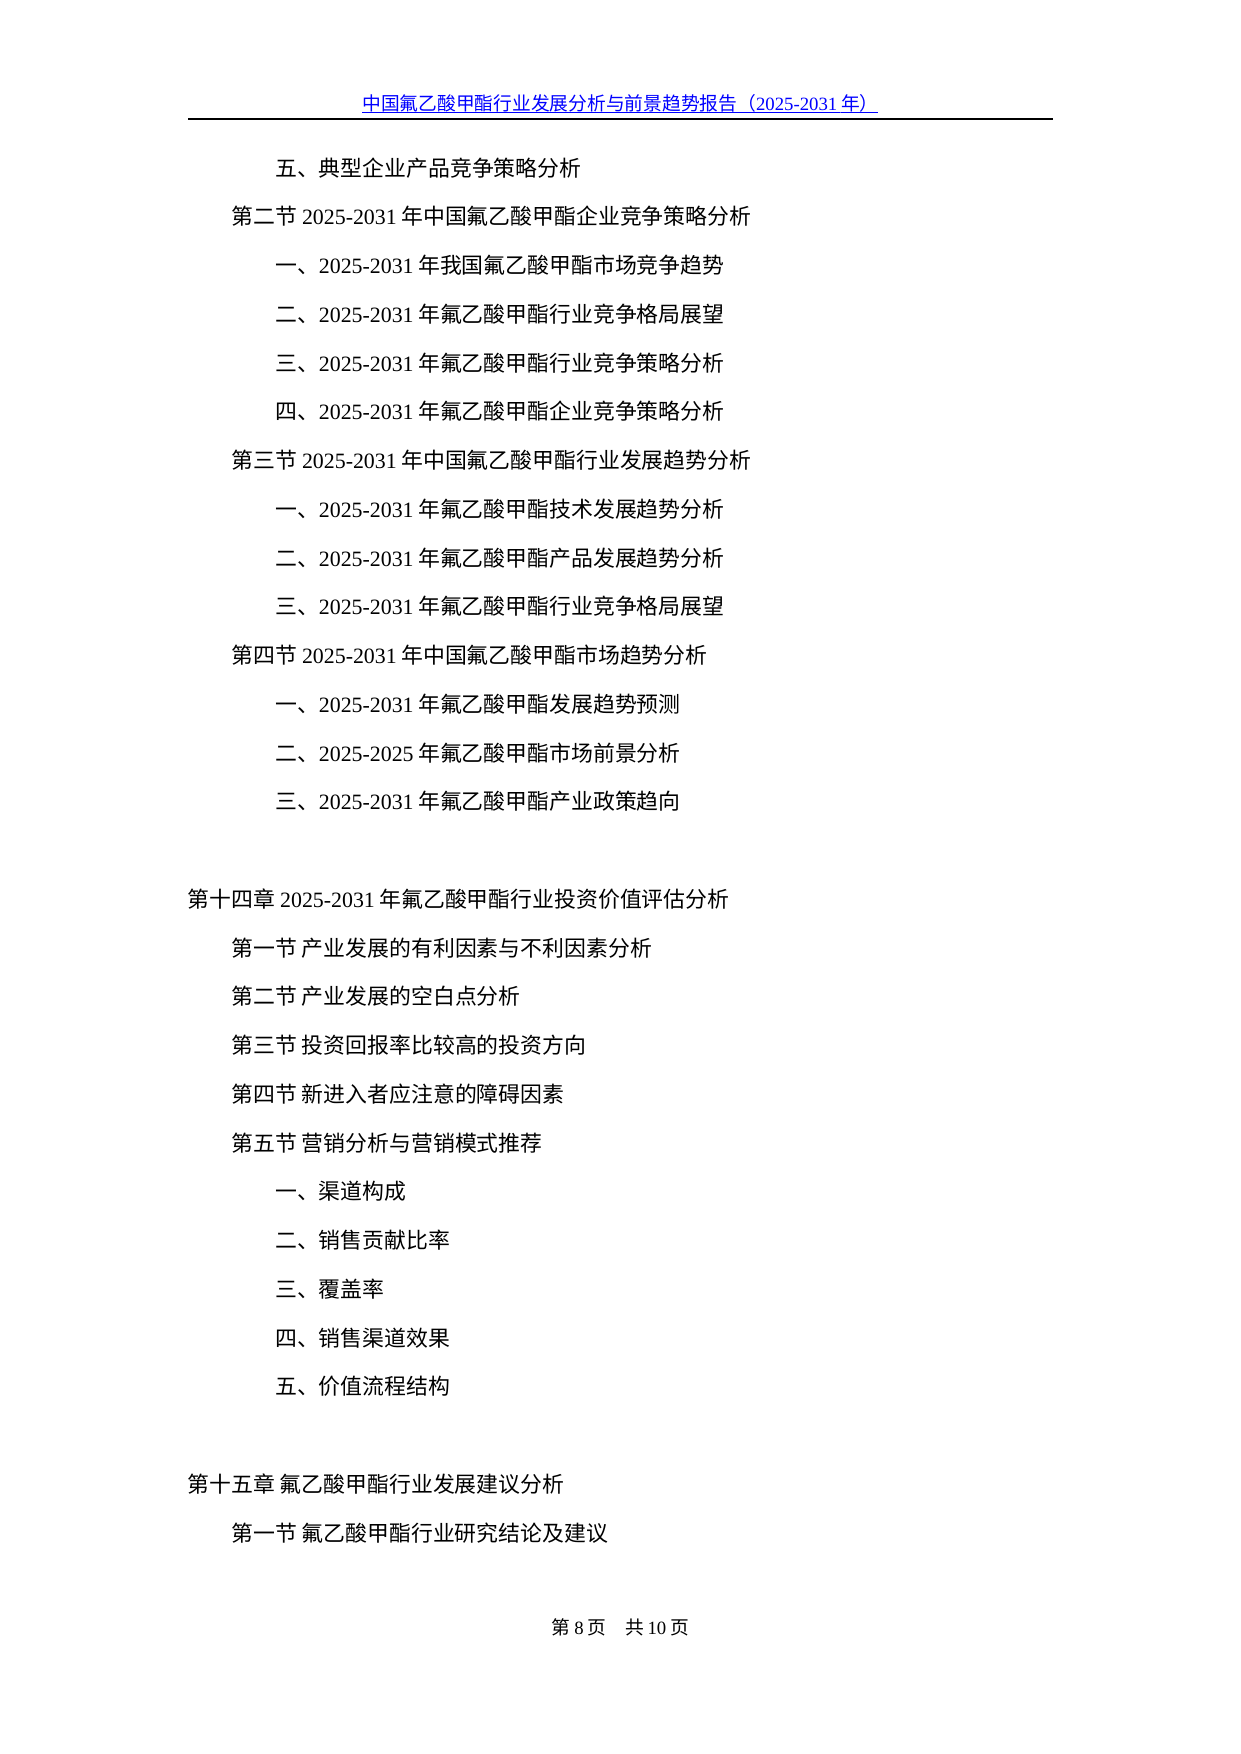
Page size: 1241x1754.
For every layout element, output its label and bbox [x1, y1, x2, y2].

text [187, 150, 1053, 1548]
